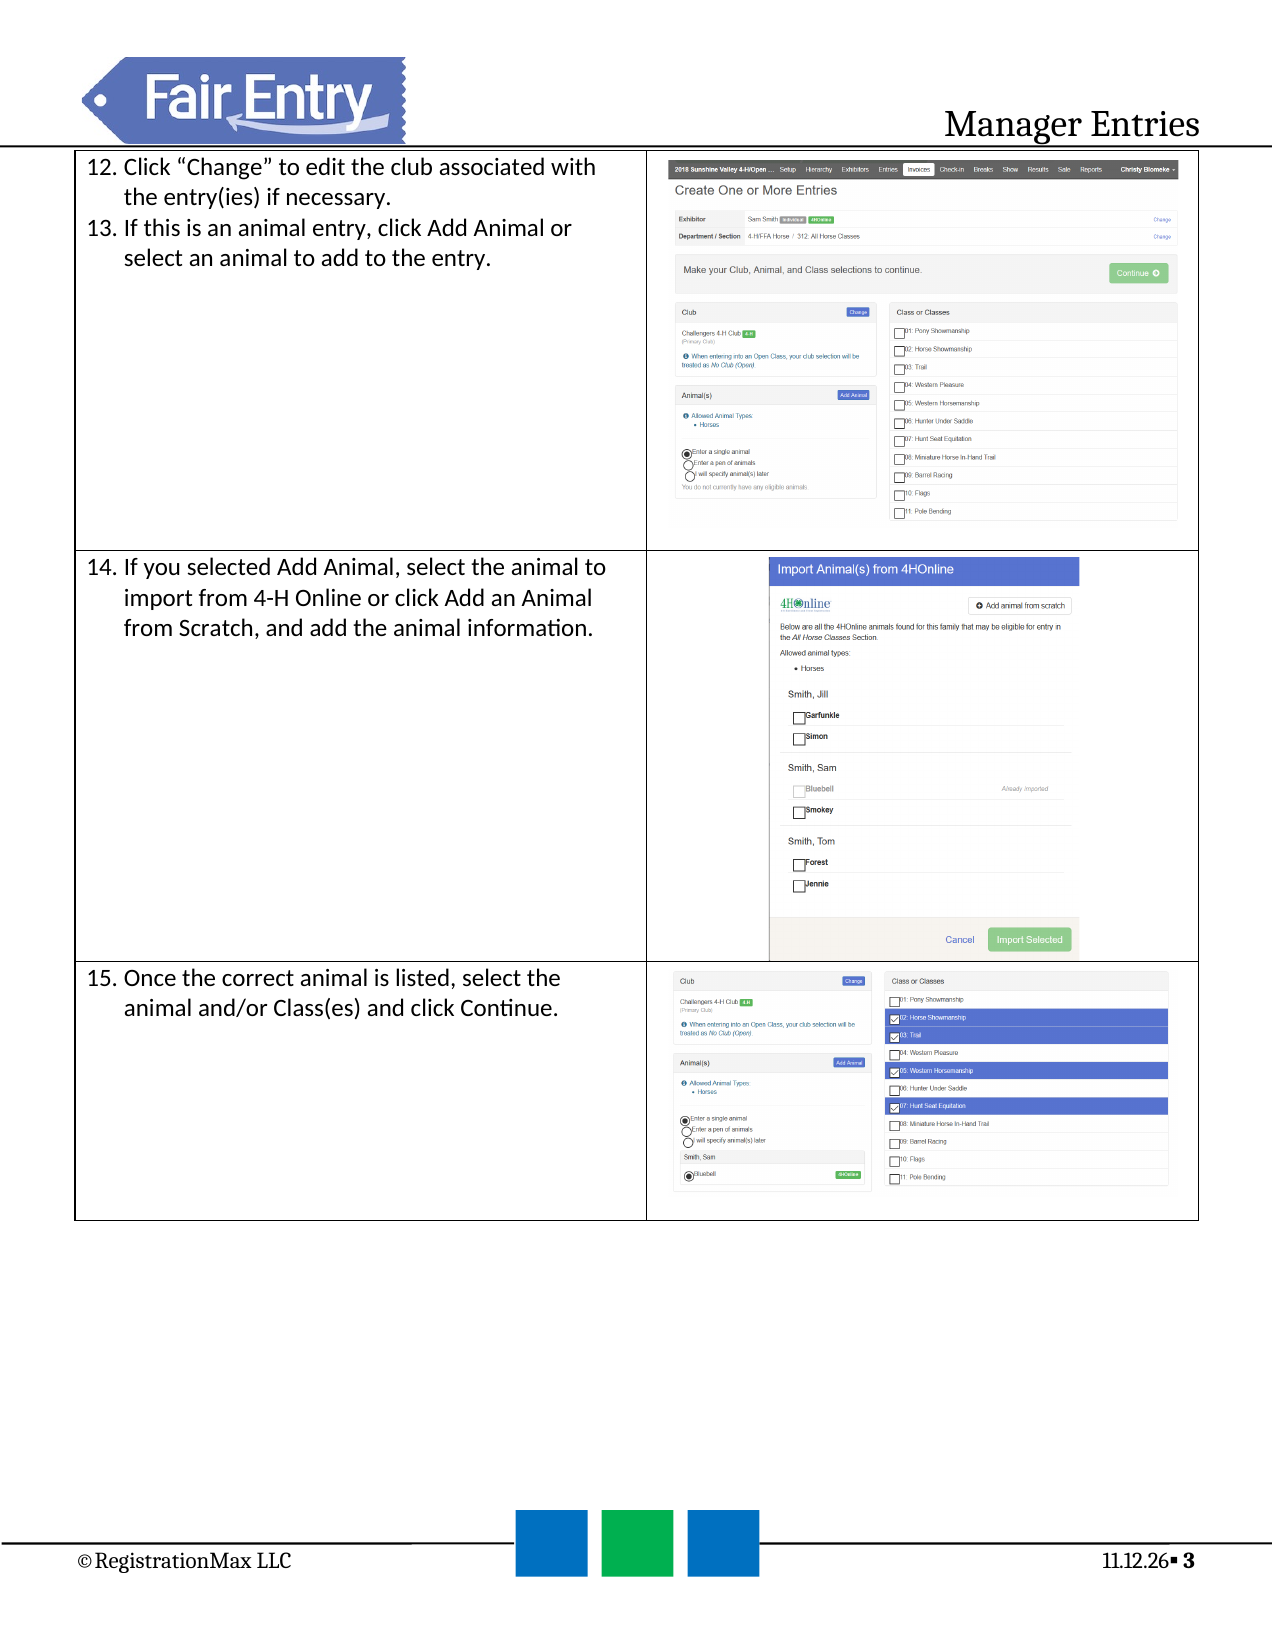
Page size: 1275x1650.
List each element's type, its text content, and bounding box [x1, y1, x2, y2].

picture [668, 160, 1179, 528]
picture [768, 557, 1080, 961]
table_cell [647, 962, 1198, 1220]
picture [668, 969, 1179, 1197]
table_cell [647, 551, 1198, 961]
picture [81, 57, 406, 144]
table_cell If you selected Add Animal, select the animal to import from 4-H Online or click Add an Animal from Scratch, and add the animal information. [76, 551, 646, 961]
table_cell [647, 151, 1198, 550]
table_cell Once the correct animal is listed, select the animal and/or Class(es) and click Continue. [76, 962, 646, 1220]
table_cell Click “Change” to edit the club associated with the entry(ies) if necessary. If this is an animal entry, click Add Animal or select an animal to add to the entry. [76, 151, 646, 550]
